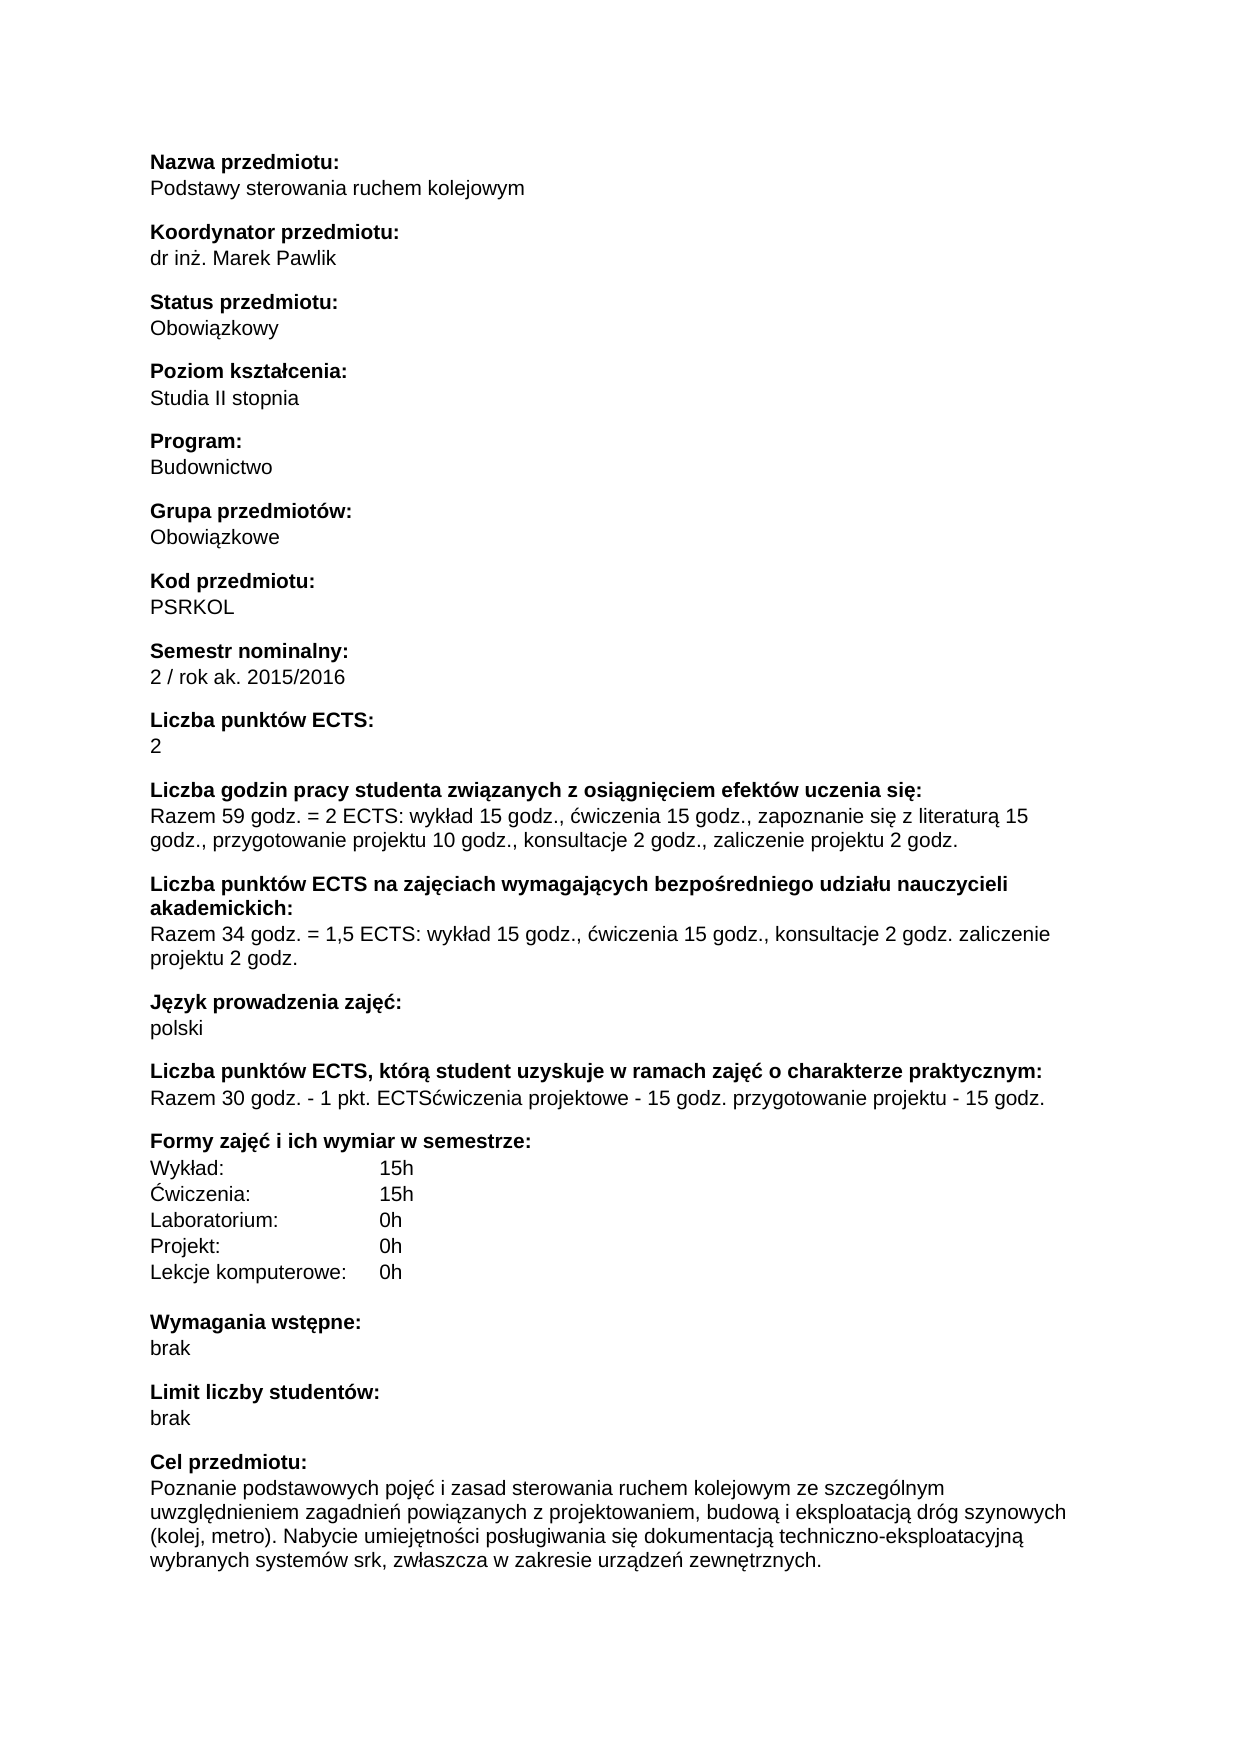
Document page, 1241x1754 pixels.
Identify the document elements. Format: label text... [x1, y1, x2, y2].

text brak [150, 1336, 1090, 1360]
table_cell Laboratorium: [140, 1208, 367, 1232]
text Razem 34 godz. = 1,5 ECTS: wykład 15 godz., ćwiczenia 15 godz., konsultacje 2 godz. zaliczenie projektu 2 godz. [150, 922, 1090, 970]
text 2 / rok ak. 2015/2016 [150, 664, 1090, 688]
text Grupa przedmiotów: [150, 499, 1090, 523]
text Obowiązkowy [150, 316, 1090, 339]
text Kod przedmiotu: [150, 569, 1090, 593]
table_cell Projekt: [140, 1234, 367, 1258]
text Limit liczby studentów: [150, 1380, 1090, 1404]
text Liczba punktów ECTS: [150, 708, 1090, 732]
text dr inż. Marek Pawlik [150, 246, 1090, 270]
text 2 [150, 734, 1090, 758]
text Razem 59 godz. = 2 ECTS: wykład 15 godz., ćwiczenia 15 godz., zapoznanie się z literaturą 15 godz., przygotowanie projektu 10 godz., konsultacje 2 godz., zaliczenie projektu 2 godz. [150, 804, 1090, 852]
table_header Wykład: [140, 1156, 367, 1180]
table_cell 15h [369, 1180, 597, 1206]
text Liczba punktów ECTS na zajęciach wymagających bezpośredniego udziału nauczycieli akademickich: [150, 872, 1090, 920]
table_cell Lekcje komputerowe: [140, 1260, 367, 1284]
text Cel przedmiotu: [150, 1449, 1090, 1473]
text Nazwa przedmiotu: [150, 150, 1090, 174]
text Poziom kształcenia: [150, 359, 1090, 383]
table_cell 0h [369, 1232, 597, 1258]
text Studia II stopnia [150, 385, 1090, 409]
table_cell 0h [369, 1206, 597, 1232]
text Status przedmiotu: [150, 289, 1090, 313]
text polski [150, 1016, 1090, 1039]
text brak [150, 1406, 1090, 1430]
text Koordynator przedmiotu: [150, 220, 1090, 244]
table_cell 0h [369, 1258, 597, 1284]
text Semestr nominalny: [150, 638, 1090, 662]
text Poznanie podstawowych pojęć i zasad sterowania ruchem kolejowym ze szczególnym uwzględnieniem zagadnień powiązanych z projektowaniem, budową i eksploatacją dróg szynowych (kolej, metro). Nabycie umiejętności posługiwania się dokumentacją techniczno-eksploatacyjną wybranych systemów srk, zwłaszcza w zakresie urządzeń zewnętrznych. [150, 1476, 1090, 1571]
text Wymagania wstępne: [150, 1310, 1090, 1334]
table_cell Ćwiczenia: [140, 1182, 367, 1206]
text Liczba godzin pracy studenta związanych z osiągnięciem efektów uczenia się: [150, 778, 1090, 802]
text Podstawy sterowania ruchem kolejowym [150, 176, 1090, 200]
text Budownictwo [150, 455, 1090, 479]
text Program: [150, 429, 1090, 453]
text Razem 30 godz. - 1 pkt. ECTSćwiczenia projektowe - 15 godz. przygotowanie projektu - 15 godz. [150, 1085, 1090, 1109]
text Formy zajęć i ich wymiar w semestrze: [150, 1129, 1090, 1153]
text Obowiązkowe [150, 525, 1090, 549]
text Język prowadzenia zajęć: [150, 989, 1090, 1013]
table_header 15h [369, 1156, 597, 1180]
text Liczba punktów ECTS, którą student uzyskuje w ramach zajęć o charakterze praktycznym: [150, 1059, 1090, 1083]
text PSRKOL [150, 595, 1090, 619]
